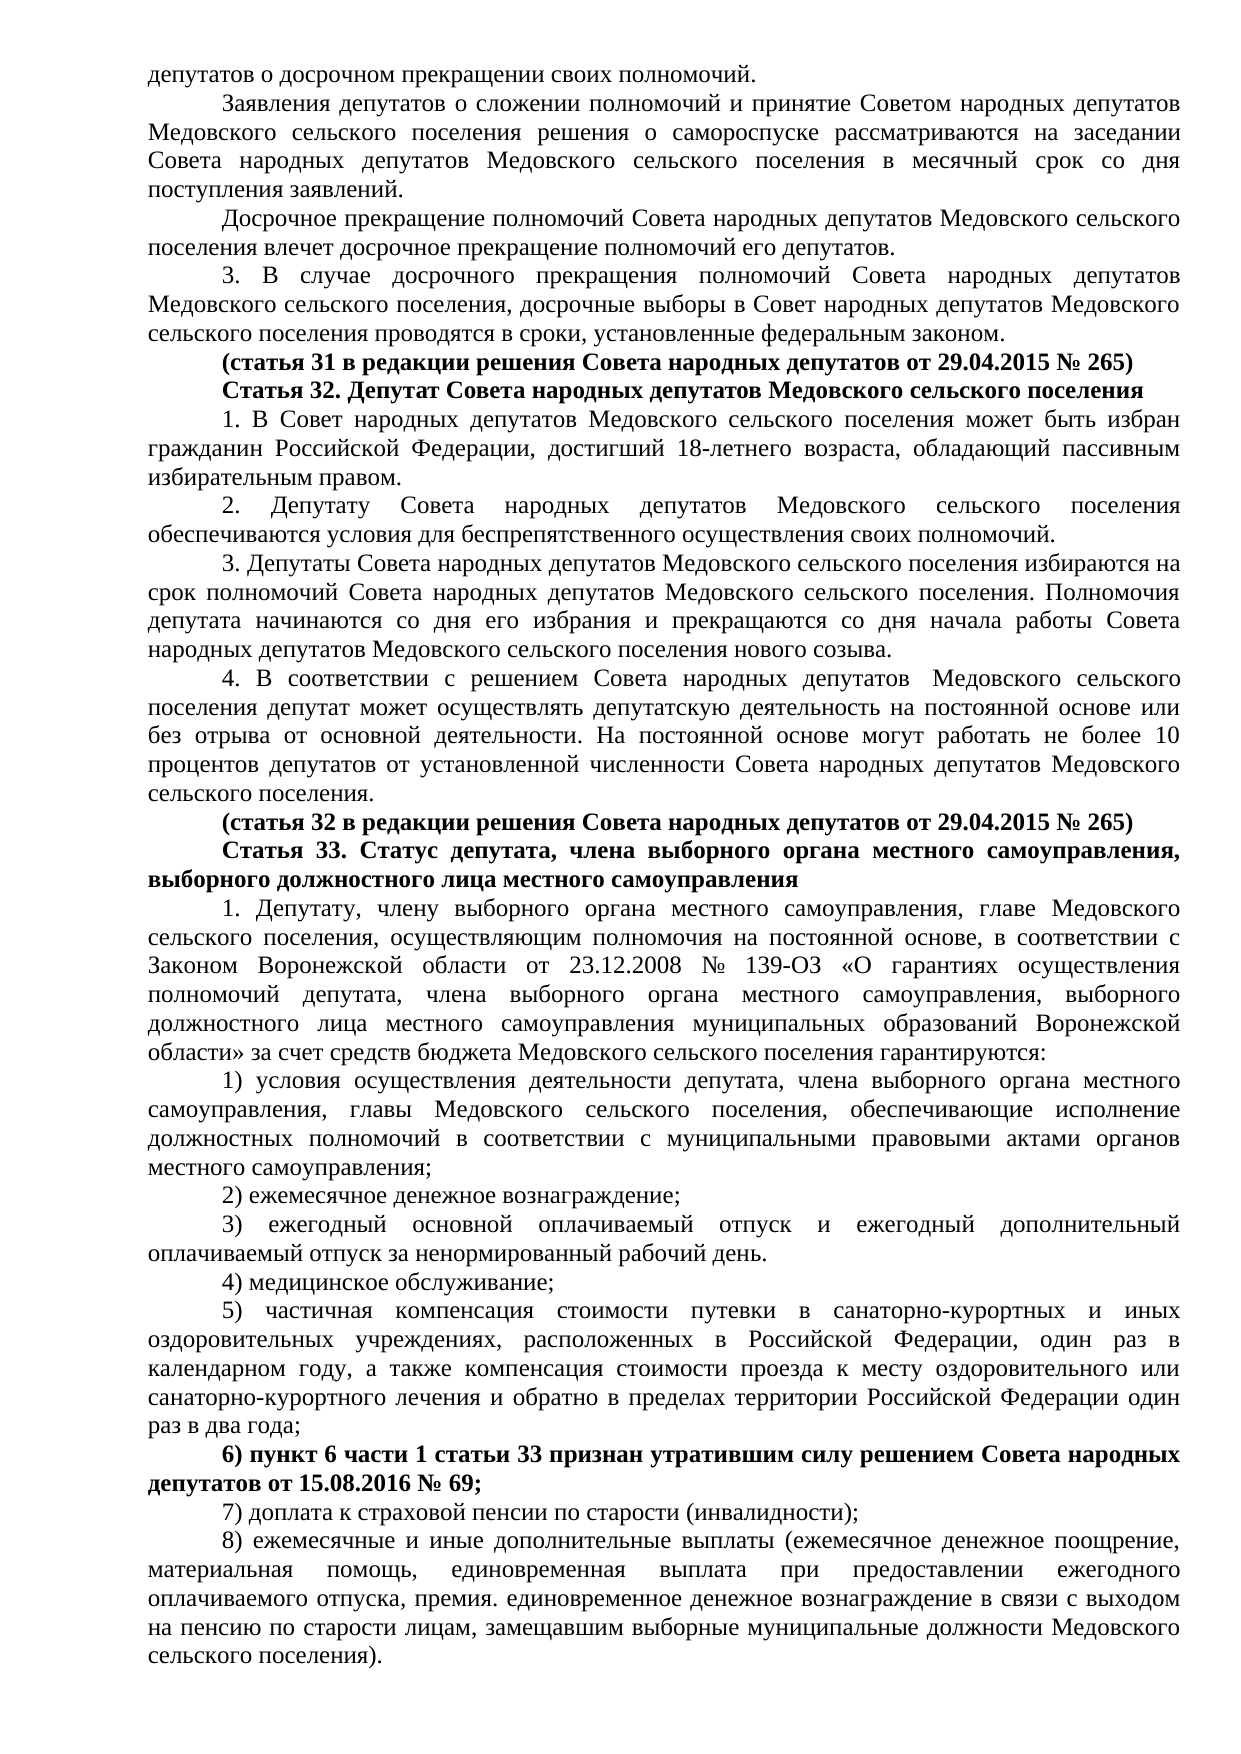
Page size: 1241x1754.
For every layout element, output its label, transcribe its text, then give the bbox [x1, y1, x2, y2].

text 2. Депутату Совета народных депутатов Медовского сельского поселения обеспечиваются условия для беспрепятственного осуществления своих полномочий. [148, 490, 1181, 548]
text (статья 31 в редакции решения Совета народных депутатов от 29.04.2015 № 265) [148, 347, 1181, 375]
text 6) пункт 6 части 1 статьи 33 признан утратившим силу решением Совета народных депутатов от 15.08.2016 № 69; [148, 1439, 1181, 1497]
text 3. В случае досрочного прекращения полномочий Совета народных депутатов Медовского сельского поселения, досрочные выборы в Совет народных депутатов Медовского сельского поселения проводятся в сроки, установленные федеральным законом. [148, 260, 1181, 347]
text Досрочное прекращение полномочий Совета народных депутатов Медовского сельского поселения влечет досрочное прекращение полномочий его депутатов. [148, 203, 1181, 260]
text 3) ежегодный основной оплачиваемый отпуск и ежегодный дополнительный оплачиваемый отпуск за ненормированный рабочий день. [148, 1209, 1181, 1267]
text Заявления депутатов о сложении полномочий и принятие Советом народных депутатов Медовского сельского поселения решения о самороспуске рассматриваются на заседании Совета народных депутатов Медовского сельского поселения в месячный срок со дня поступления заявлений. [148, 88, 1181, 203]
text Статья 32. Депутат Совета народных депутатов Медовского сельского поселения [148, 375, 1181, 404]
text 3. Депутаты Совета народных депутатов Медовского сельского поселения избираются на срок полномочий Совета народных депутатов Медовского сельского поселения. Полномочия депутата начинаются со дня его избрания и прекращаются со дня начала работы Совета народных депутатов Медовского сельского поселения нового созыва. [148, 548, 1181, 663]
text 4. В соответствии с решением Совета народных депутатов Медовского сельского поселения депутат может осуществлять депутатскую деятельность на постоянной основе или без отрыва от основной деятельности. На постоянной основе могут работать не более 10 процентов депутатов от установленной численности Совета народных депутатов Медовского сельского поселения. [148, 663, 1181, 807]
text 8) ежемесячные и иные дополнительные выплаты (ежемесячное денежное поощрение, материальная помощь, единовременная выплата при предоставлении ежегодного оплачиваемого отпуска, премия. единовременное денежное вознаграждение в связи с выходом на пенсию по старости лицам, замещавшим выборные муниципальные должности Медовского сельского поселения). [148, 1525, 1181, 1669]
text (статья 32 в редакции решения Совета народных депутатов от 29.04.2015 № 265) [148, 807, 1181, 835]
text 5) частичная компенсация стоимости путевки в санаторно-курортных и иных оздоровительных учреждениях, расположенных в Российской Федерации, один раз в календарном году, а также компенсация стоимости проезда к месту оздоровительного или санаторно-курортного лечения и обратно в пределах территории Российской Федерации один раз в два года; [148, 1295, 1181, 1439]
text 7) доплата к страховой пенсии по старости (инвалидности); [148, 1497, 1181, 1525]
text Статья 33. Статус депутата, члена выборного органа местного самоуправления, выборного должностного лица местного самоуправления [148, 835, 1181, 893]
text 1) условия осуществления деятельности депутата, члена выборного органа местного самоуправления, главы Медовского сельского поселения, обеспечивающие исполнение должностных полномочий в соответствии с муниципальными правовыми актами органов местного самоуправления; [148, 1065, 1181, 1180]
text 1. Депутату, члену выборного органа местного самоуправления, главе Медовского сельского поселения, осуществляющим полномочия на постоянной основе, в соответствии с Законом Воронежской области от 23.12.2008 № 139-ОЗ «О гарантиях осуществления полномочий депутата, члена выборного органа местного самоуправления, выборного должностного лица местного самоуправления муниципальных образований Воронежской области» за счет средств бюджета Медовского сельского поселения гарантируются: [148, 893, 1181, 1065]
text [148, 59, 1181, 88]
text 4) медицинское обслуживание; [148, 1267, 1181, 1295]
text 1. В Совет народных депутатов Медовского сельского поселения может быть избран гражданин Российской Федерации, достигший 18-летнего возраста, обладающий пассивным избирательным правом. [148, 404, 1181, 490]
text 2) ежемесячное денежное вознаграждение; [148, 1180, 1181, 1209]
